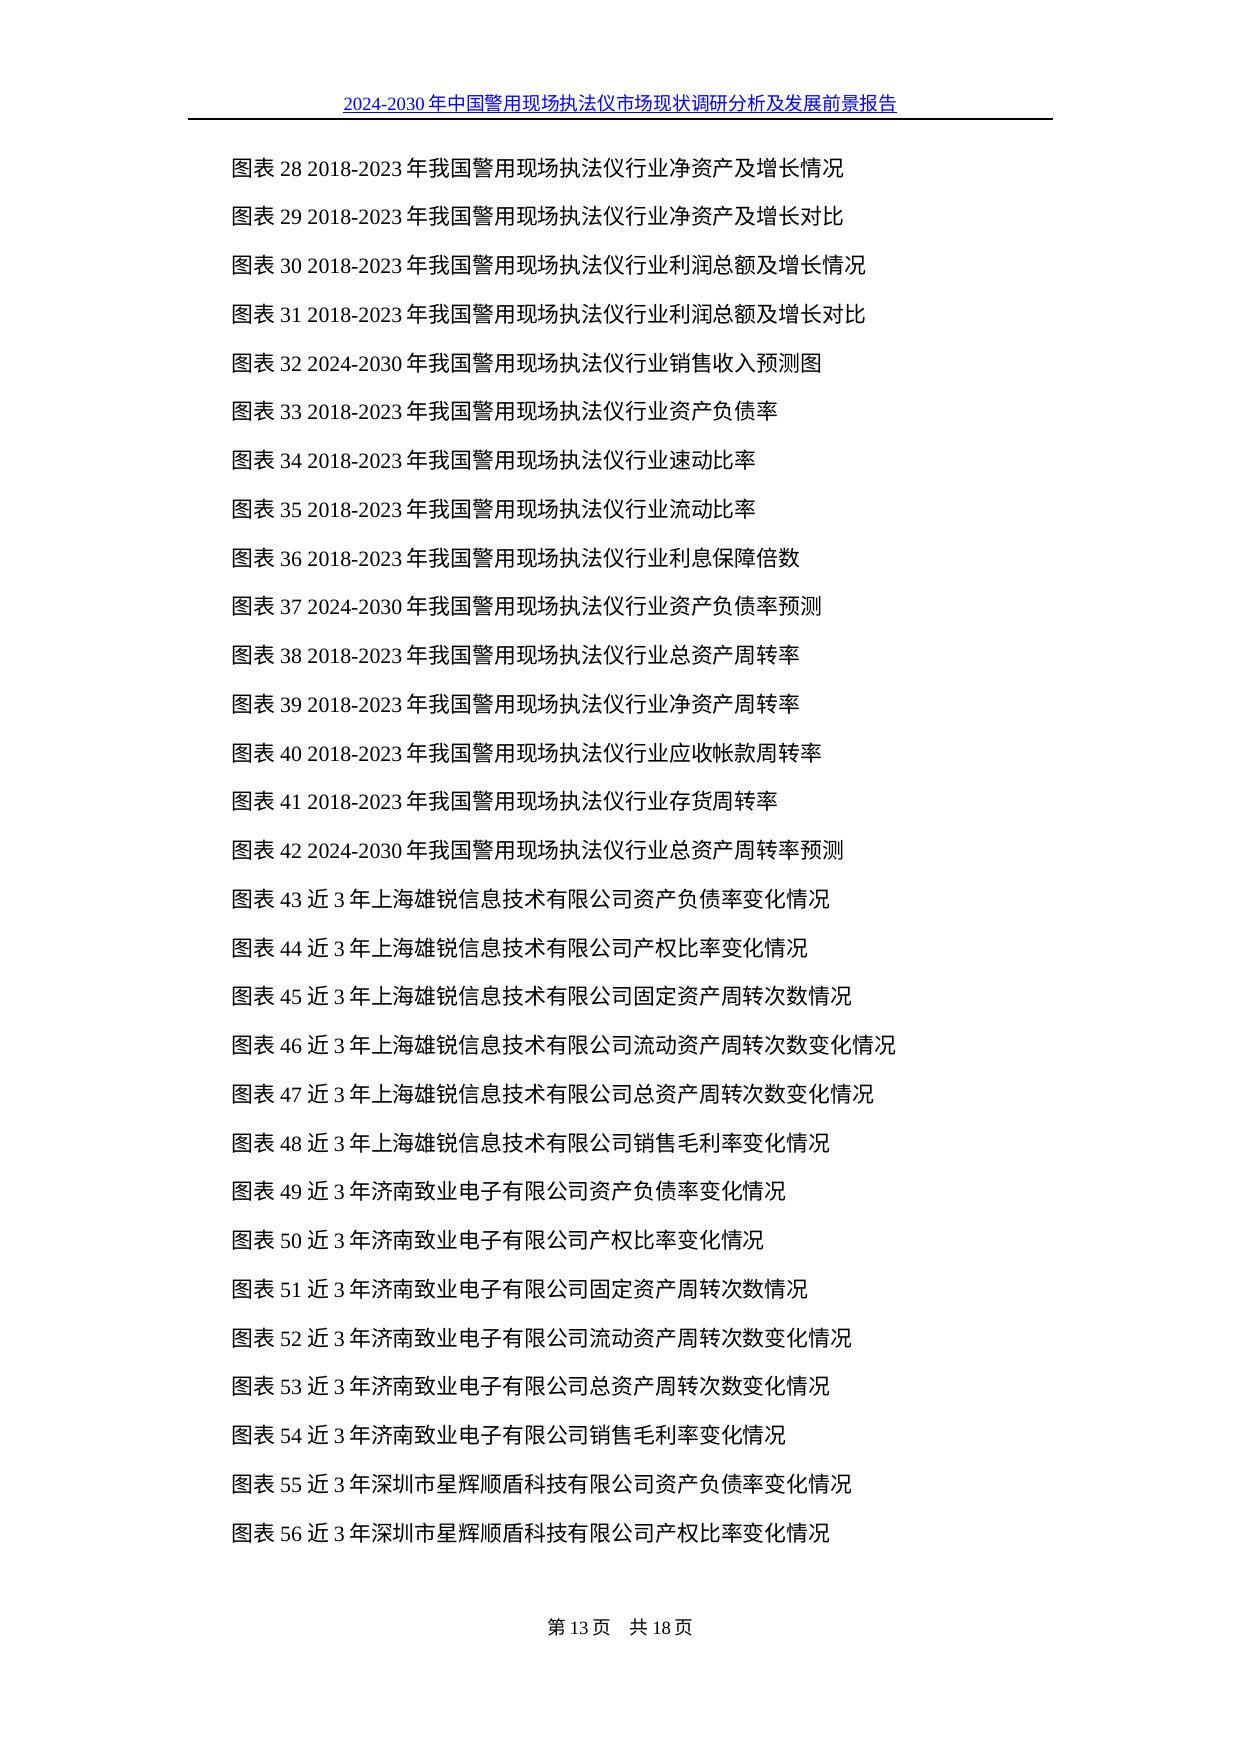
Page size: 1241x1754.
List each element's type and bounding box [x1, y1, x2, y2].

text [187, 150, 1053, 1548]
